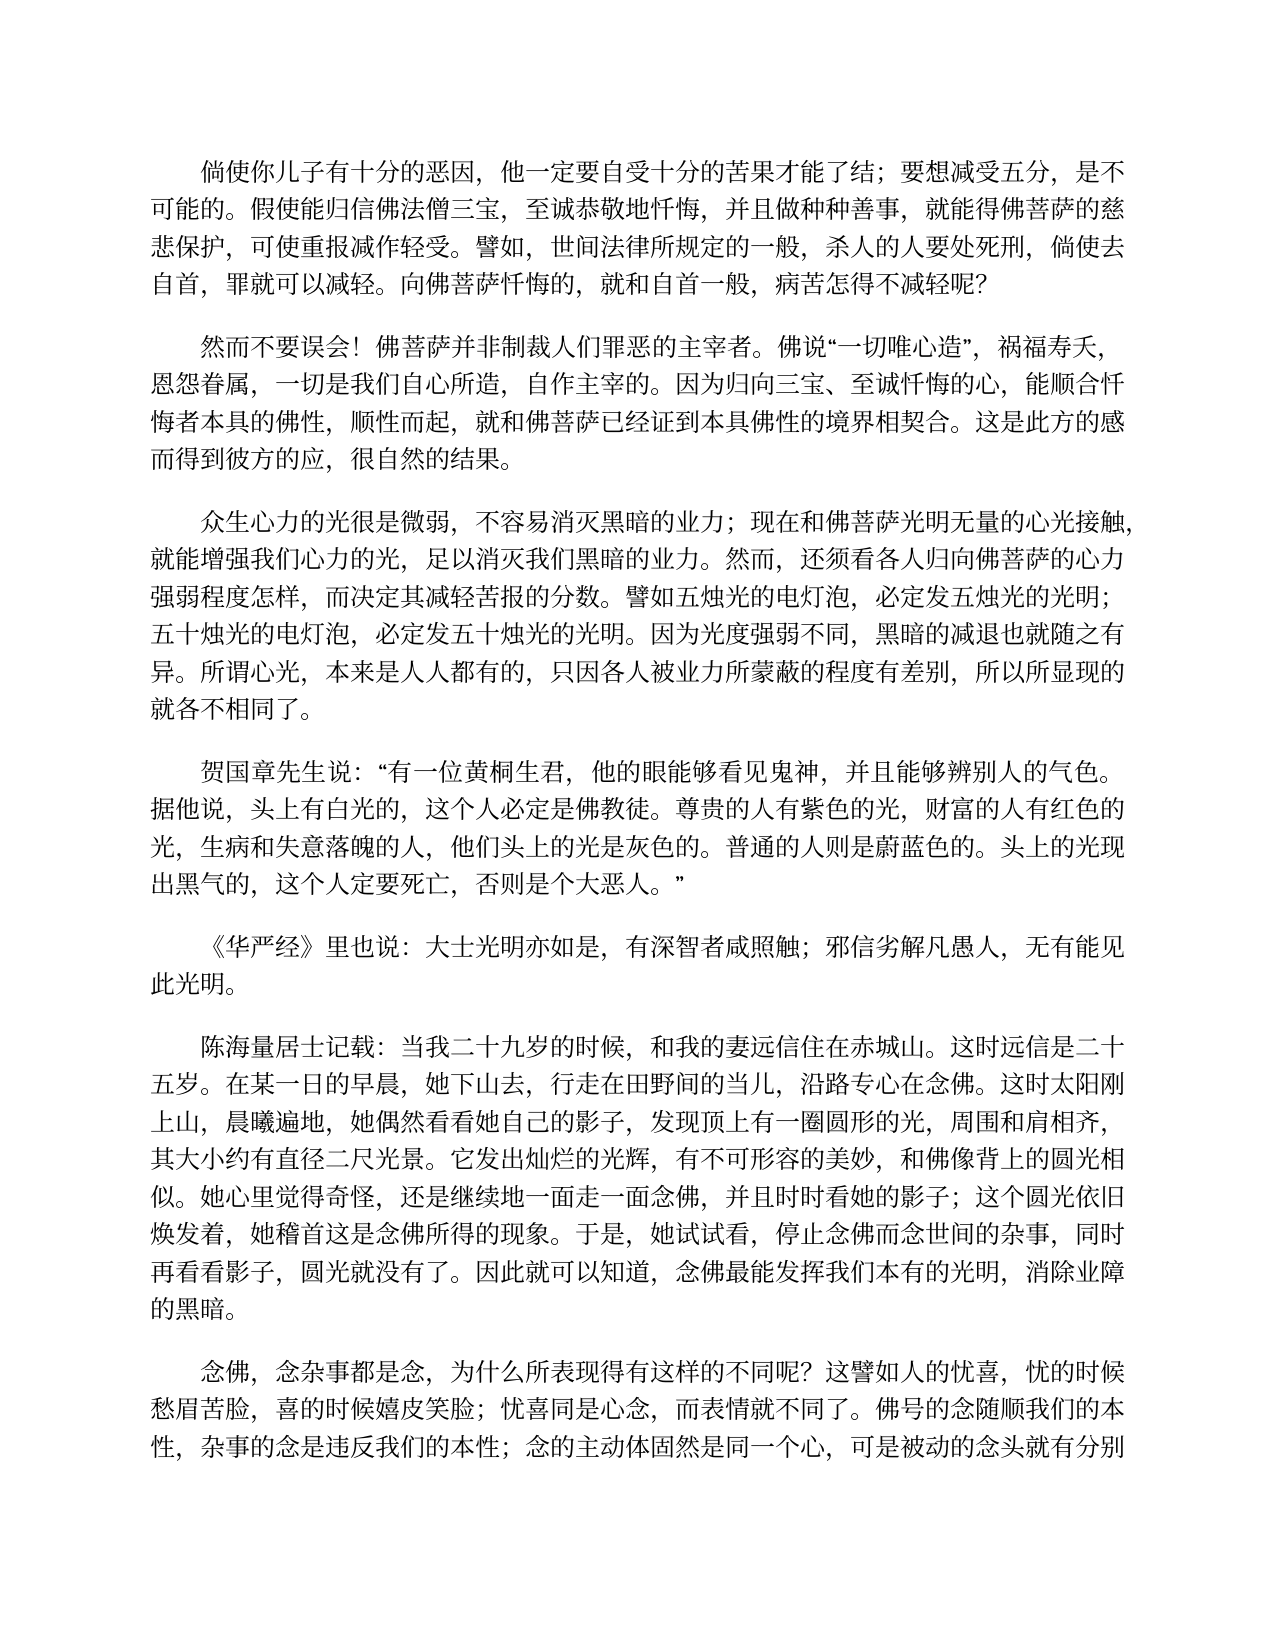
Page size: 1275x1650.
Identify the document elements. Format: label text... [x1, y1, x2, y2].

text 陈海量居士记载：当我二十九岁的时候，和我的妻远信住在赤城山。这时远信是二十五岁。在某一日的早晨，她下山去，行走在田野间的当儿，沿路专心在念佛。这时太阳刚上山，晨曦遍地，她偶然看看她自己的影子，发现顶上有一圈圆形的光，周围和肩相齐，其大小约有直径二尺光景。它发出灿烂的光辉，有不可形容的美妙，和佛像背上的圆光相似。她心里觉得奇怪，还是继续地一面走一面念佛，并且时时看她的影子；这个圆光依旧焕发着，她稽首这是念佛所得的现象。于是，她试试看，停止念佛而念世间的杂事，同时再看看影子，圆光就没有了。因此就可以知道，念佛最能发挥我们本有的光明，消除业障的黑暗。 [150, 1025, 1125, 1325]
text 众生心力的光很是微弱，不容易消灭黑暗的业力；现在和佛菩萨光明无量的心光接触，就能增强我们心力的光，足以消灭我们黑暗的业力。然而，还须看各人归向佛菩萨的心力强弱程度怎样，而决定其减轻苦报的分数。譬如五烛光的电灯泡，必定发五烛光的光明；五十烛光的电灯泡，必定发五十烛光的光明。因为光度强弱不同，黑暗的减退也就随之有异。所谓心光，本来是人人都有的，只因各人被业力所蒙蔽的程度有差别，所以所显现的就各不相同了。 [150, 500, 1125, 725]
text 《华严经》里也说：大士光明亦如是，有深智者咸照触；邪信劣解凡愚人，无有能见此光明。 [150, 925, 1125, 1000]
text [150, 1350, 1125, 1462]
text 倘使你儿子有十分的恶因，他一定要自受十分的苦果才能了结；要想减受五分，是不可能的。假使能归信佛法僧三宝，至诚恭敬地忏悔，并且做种种善事，就能得佛菩萨的慈悲保护，可使重报减作轻受。譬如，世间法律所规定的一般，杀人的人要处死刑，倘使去自首，罪就可以减轻。向佛菩萨忏悔的，就和自首一般，病苦怎得不减轻呢？ [150, 150, 1125, 300]
text 贺国章先生说：“有一位黄桐生君，他的眼能够看见鬼神，并且能够辨别人的气色。据他说，头上有白光的，这个人必定是佛教徒。尊贵的人有紫色的光，财富的人有红色的光，生病和失意落魄的人，他们头上的光是灰色的。普通的人则是蔚蓝色的。头上的光现出黑气的，这个人定要死亡，否则是个大恶人。” [150, 750, 1125, 900]
text 然而不要误会！佛菩萨并非制裁人们罪恶的主宰者。佛说“一切唯心造”，祸福寿夭，恩怨眷属，一切是我们自心所造，自作主宰的。因为归向三宝、至诚忏悔的心，能顺合忏悔者本具的佛性，顺性而起，就和佛菩萨已经证到本具佛性的境界相契合。这是此方的感而得到彼方的应，很自然的结果。 [150, 325, 1125, 475]
